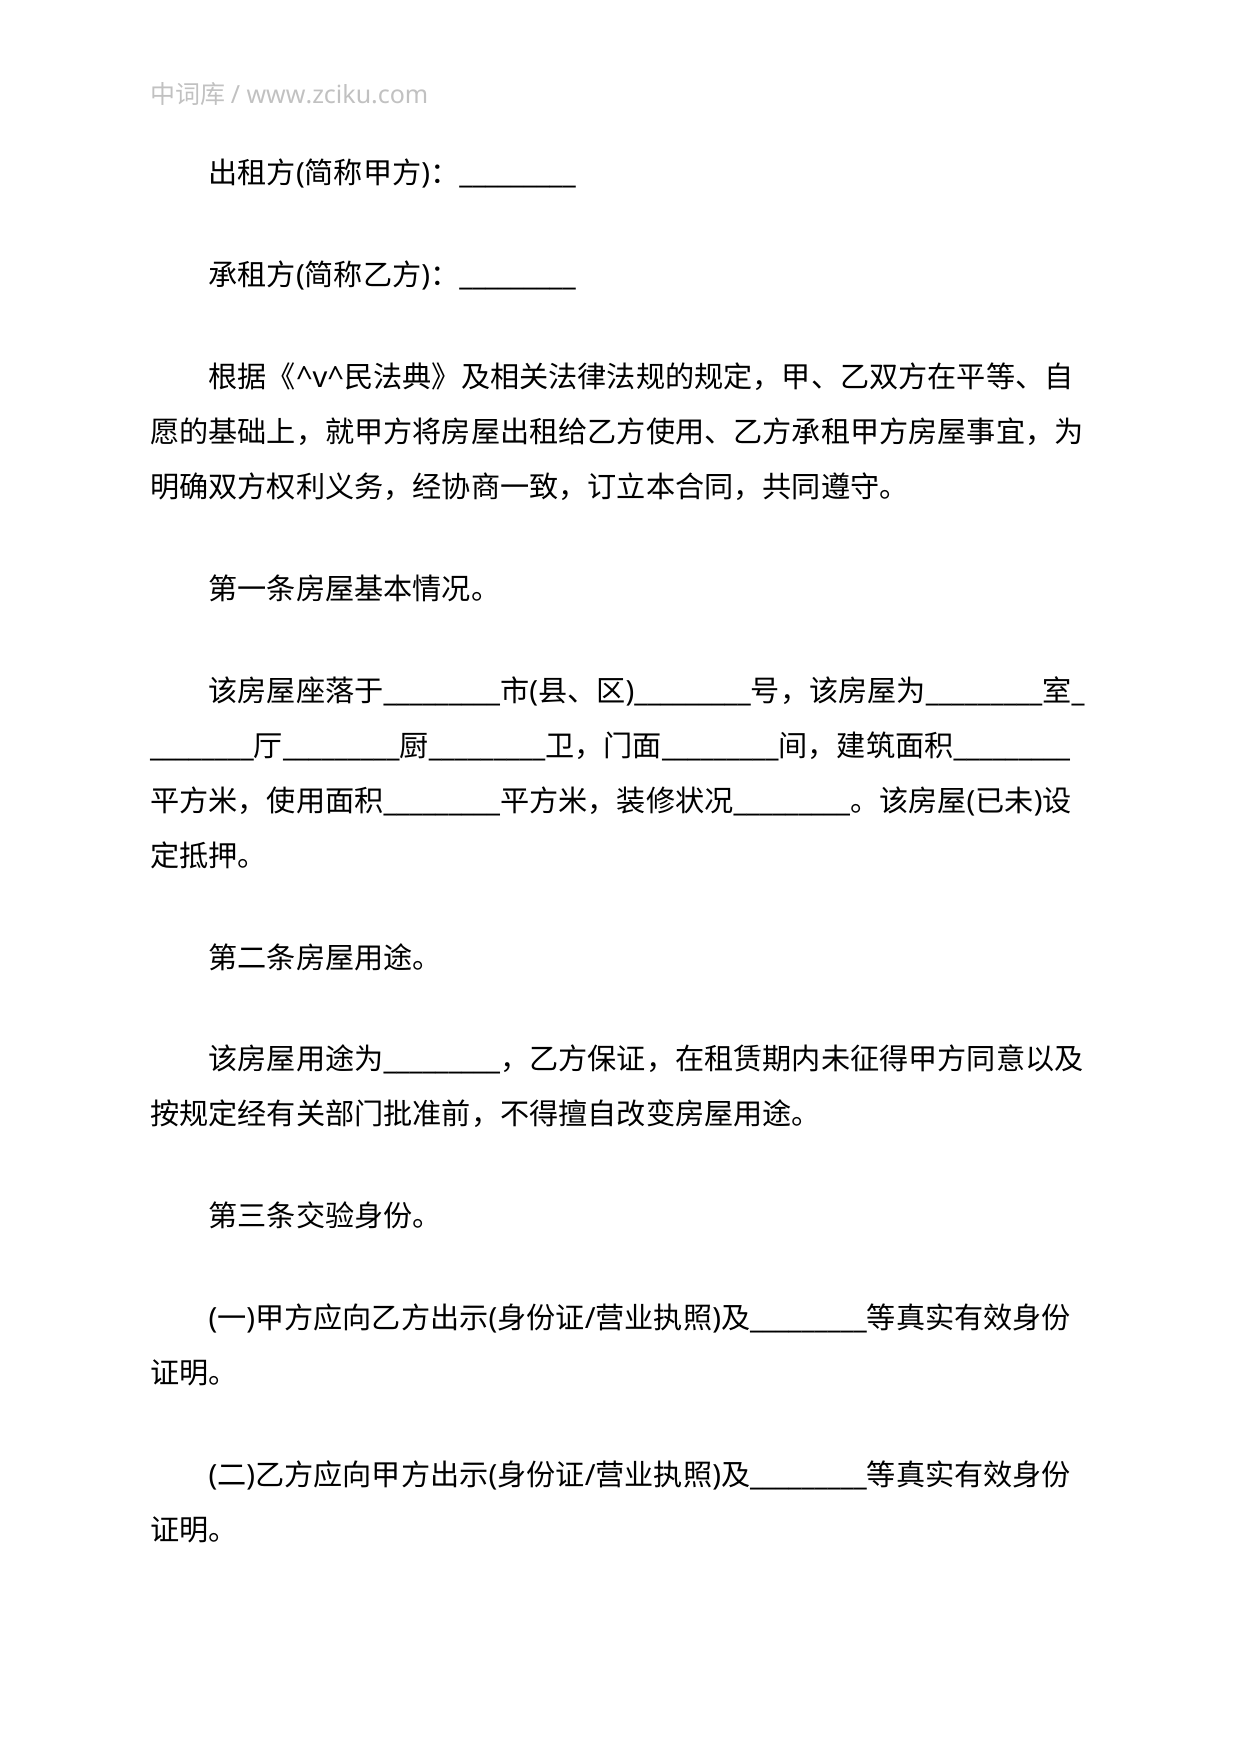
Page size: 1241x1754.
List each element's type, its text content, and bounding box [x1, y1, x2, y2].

text 该房屋用途为_________，乙方保证，在租赁期内未征得甲方同意以及按规定经有关部门批准前，不得擅自改变房屋用途。 [150, 1036, 1090, 1133]
text (一)甲方应向乙方出示(身份证/营业执照)及_________等真实有效身份证明。 [150, 1294, 1090, 1392]
text 第一条房屋基本情况。 [150, 566, 1090, 608]
text 根据《^v^民法典》及相关法律法规的规定，甲、乙双方在平等、自愿的基础上，就甲方将房屋出租给乙方使用、乙方承租甲方房屋事宜，为明确双方权利义务，经协商一致，订立本合同，共同遵守。 [150, 354, 1090, 506]
text 出租方(简称甲方)：_________ [150, 150, 1090, 192]
text 第三条交验身份。 [150, 1193, 1090, 1235]
text 该房屋座落于_________市(县、区)_________号，该房屋为_________室_________厅_________厨_________卫，门面_________间，建筑面积_________平方米，使用面积_________平方米，装修状况_________。该房屋(已未)设定抵押。 [150, 667, 1090, 875]
text 第二条房屋用途。 [150, 934, 1090, 976]
text 承租方(简称乙方)：_________ [150, 252, 1090, 294]
text (二)乙方应向甲方出示(身份证/营业执照)及_________等真实有效身份证明。 [150, 1451, 1090, 1548]
